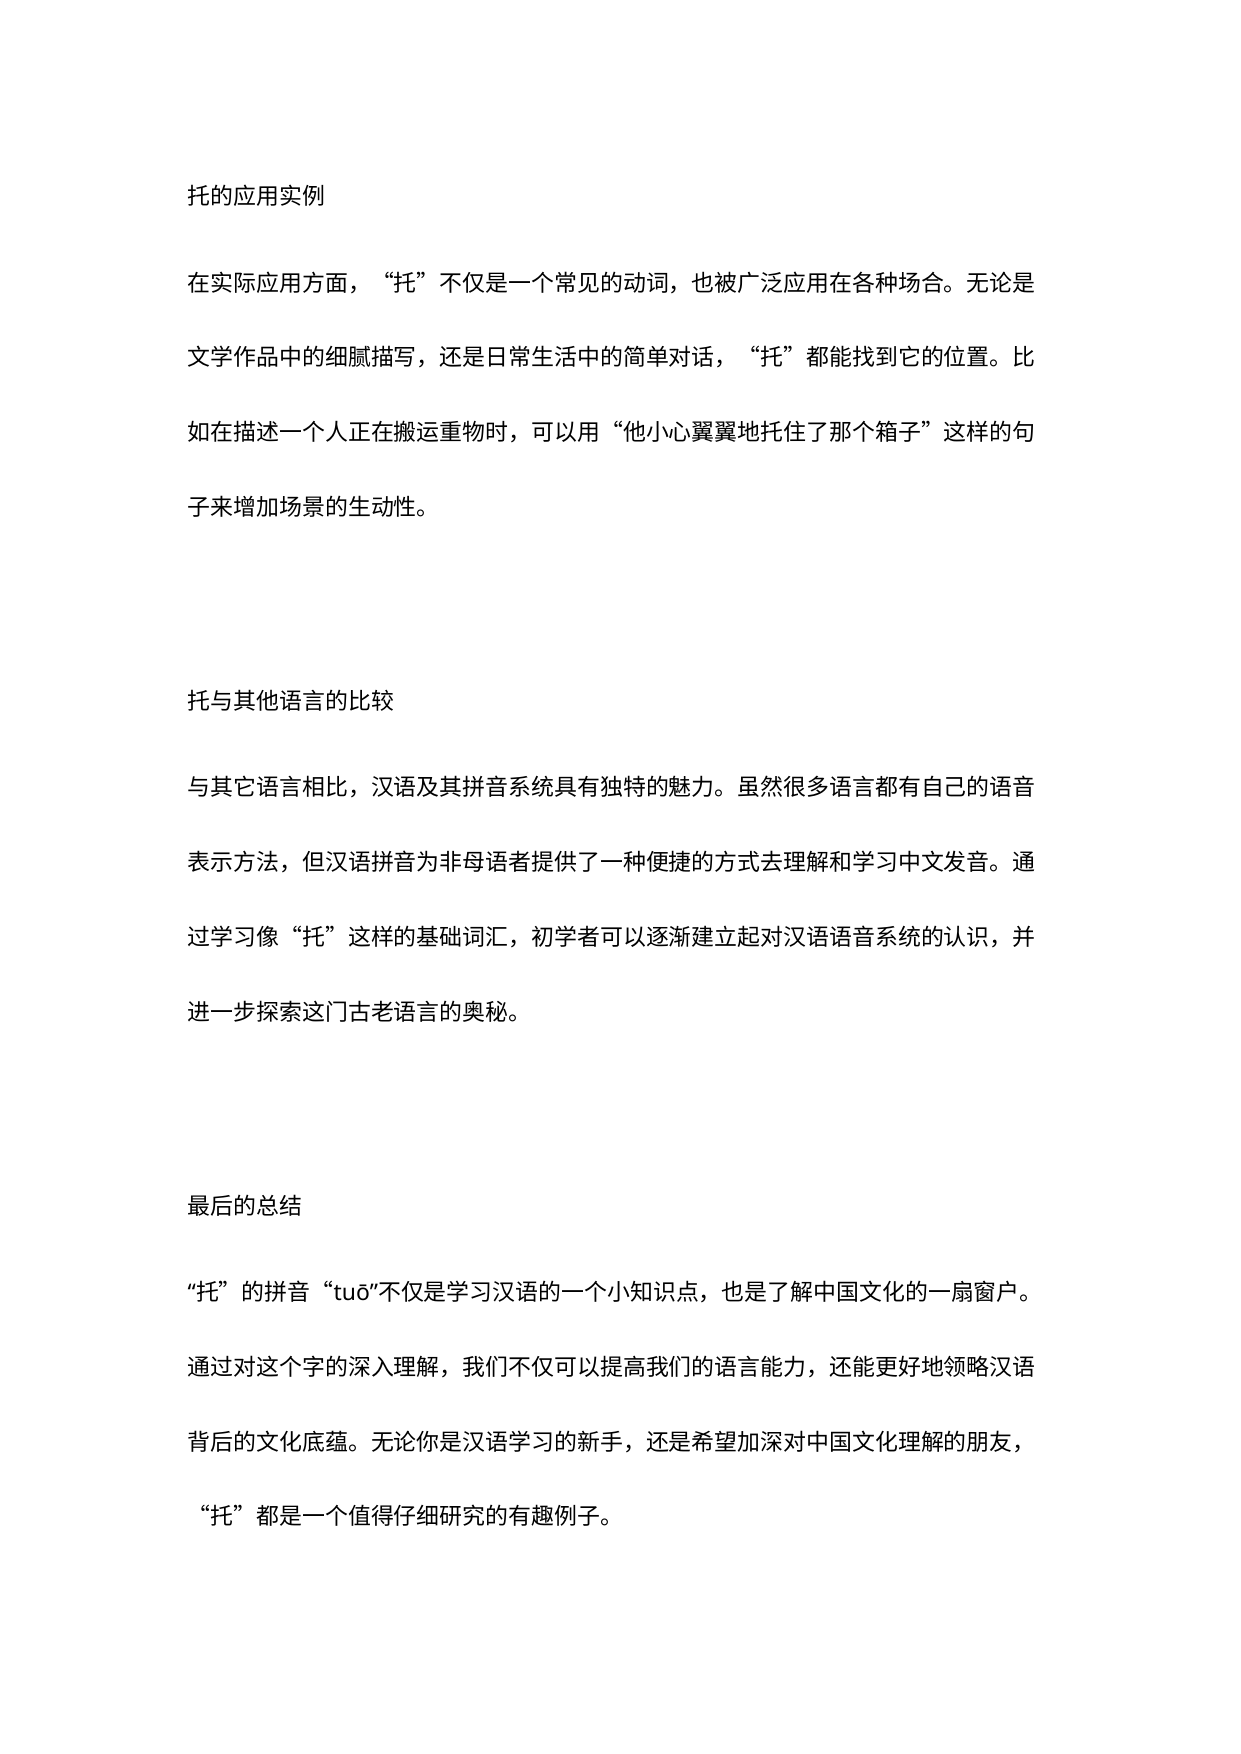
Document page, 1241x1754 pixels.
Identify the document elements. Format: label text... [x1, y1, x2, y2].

text 托的应用实例 [187, 162, 1053, 227]
text 在实际应用方面，“托”不仅是一个常见的动词，也被广泛应用在各种场合。无论是文学作品中的细腻描写，还是日常生活中的简单对话，“托”都能找到它的位置。比如在描述一个人正在搬运重物时，可以用“他小心翼翼地托住了那个箱子”这样的句子来增加场景的生动性。 [187, 248, 1053, 538]
text “托”的拼音“tuō”不仅是学习汉语的一个小知识点，也是了解中国文化的一扇窗户。通过对这个字的深入理解，我们不仅可以提高我们的语言能力，还能更好地领略汉语背后的文化底蕴。无论你是汉语学习的新手，还是希望加深对中国文化理解的朋友，“托”都是一个值得仔细研究的有趣例子。 [187, 1258, 1053, 1547]
text 最后的总结 [187, 1172, 1053, 1237]
text 托与其他语言的比较 [187, 667, 1053, 732]
text 与其它语言相比，汉语及其拼音系统具有独特的魅力。虽然很多语言都有自己的语音表示方法，但汉语拼音为非母语者提供了一种便捷的方式去理解和学习中文发音。通过学习像“托”这样的基础词汇，初学者可以逐渐建立起对汉语语音系统的认识，并进一步探索这门古老语言的奥秘。 [187, 753, 1053, 1042]
